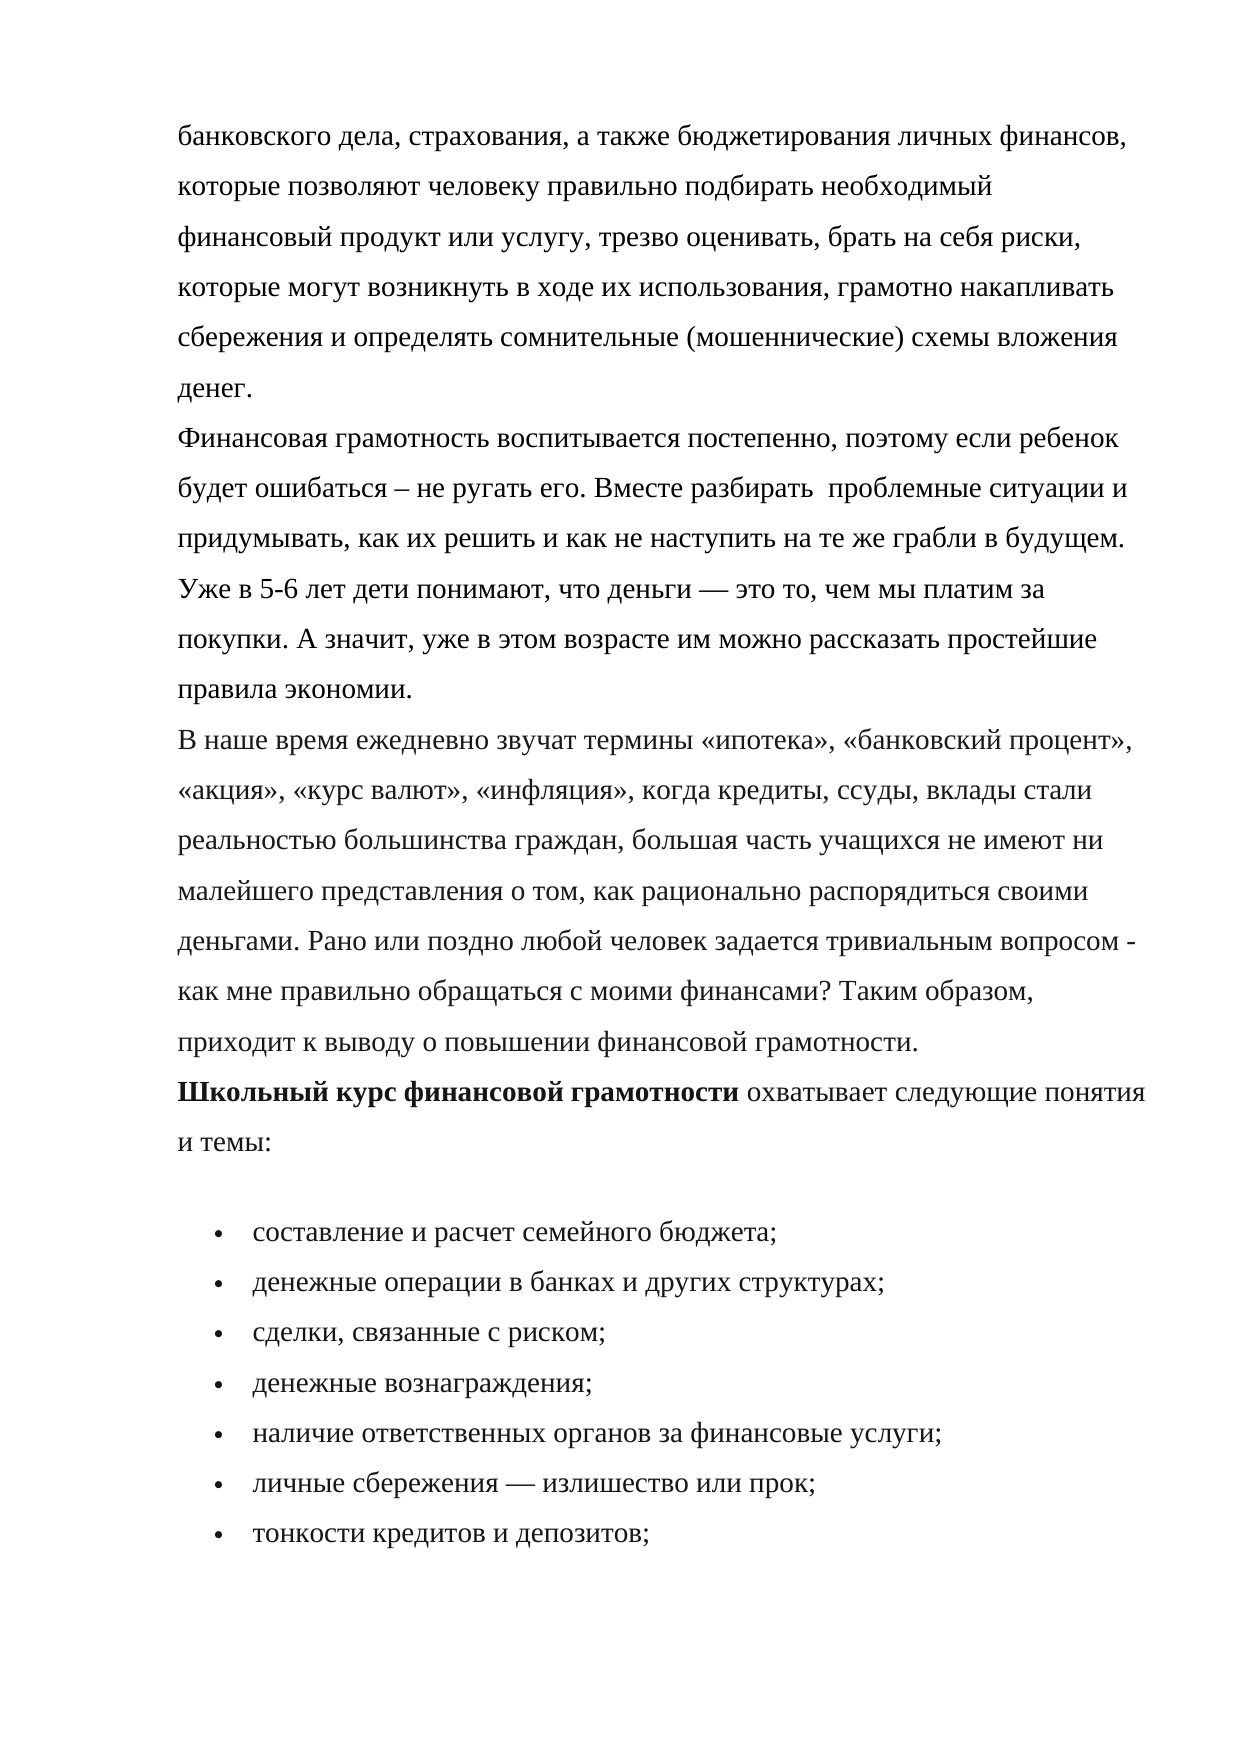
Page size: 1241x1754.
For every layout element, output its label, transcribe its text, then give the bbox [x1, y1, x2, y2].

list личные сбережения — излишество или прок; [215, 1465, 1152, 1499]
list составление и расчет семейного бюджета; [215, 1214, 1152, 1247]
list сделки, связанные с риском; [215, 1314, 1152, 1348]
text В наше время ежедневно звучат термины «ипотека», «банковский процент», «акция», «курс валют», «инфляция», когда кредиты, ссуды, вклады стали реальностью большинства граждан, большая часть учащихся не имеют ни малейшего представления о том, как рационально распорядиться своими деньгами. Рано или поздно любой человек задается тривиальным вопросом - как мне правильно обращаться с моими финансами? Таким образом, приходит к выводу о повышении финансовой грамотности. [177, 722, 1152, 1057]
text Школьный курс финансовой грамотности охватывает следующие понятия и темы: [177, 1074, 1152, 1158]
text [177, 118, 1152, 403]
list тонкости кредитов и депозитов; [215, 1516, 1152, 1549]
list денежные операции в банках и других структурах; [215, 1264, 1152, 1298]
text Финансовая грамотность воспитывается постепенно, поэтому если ребенок будет ошибаться – не ругать его. Вместе разбирать проблемные ситуации и придумывать, как их решить и как не наступить на те же грабли в будущем. [177, 420, 1152, 554]
list денежные вознаграждения; [215, 1365, 1152, 1398]
text Уже в 5-6 лет дети понимают, что деньги — это то, чем мы платим за покупки. А значит, уже в этом возрасте им можно рассказать простейшие правила экономии. [177, 571, 1152, 705]
list наличие ответственных органов за финансовые услуги; [215, 1415, 1152, 1448]
